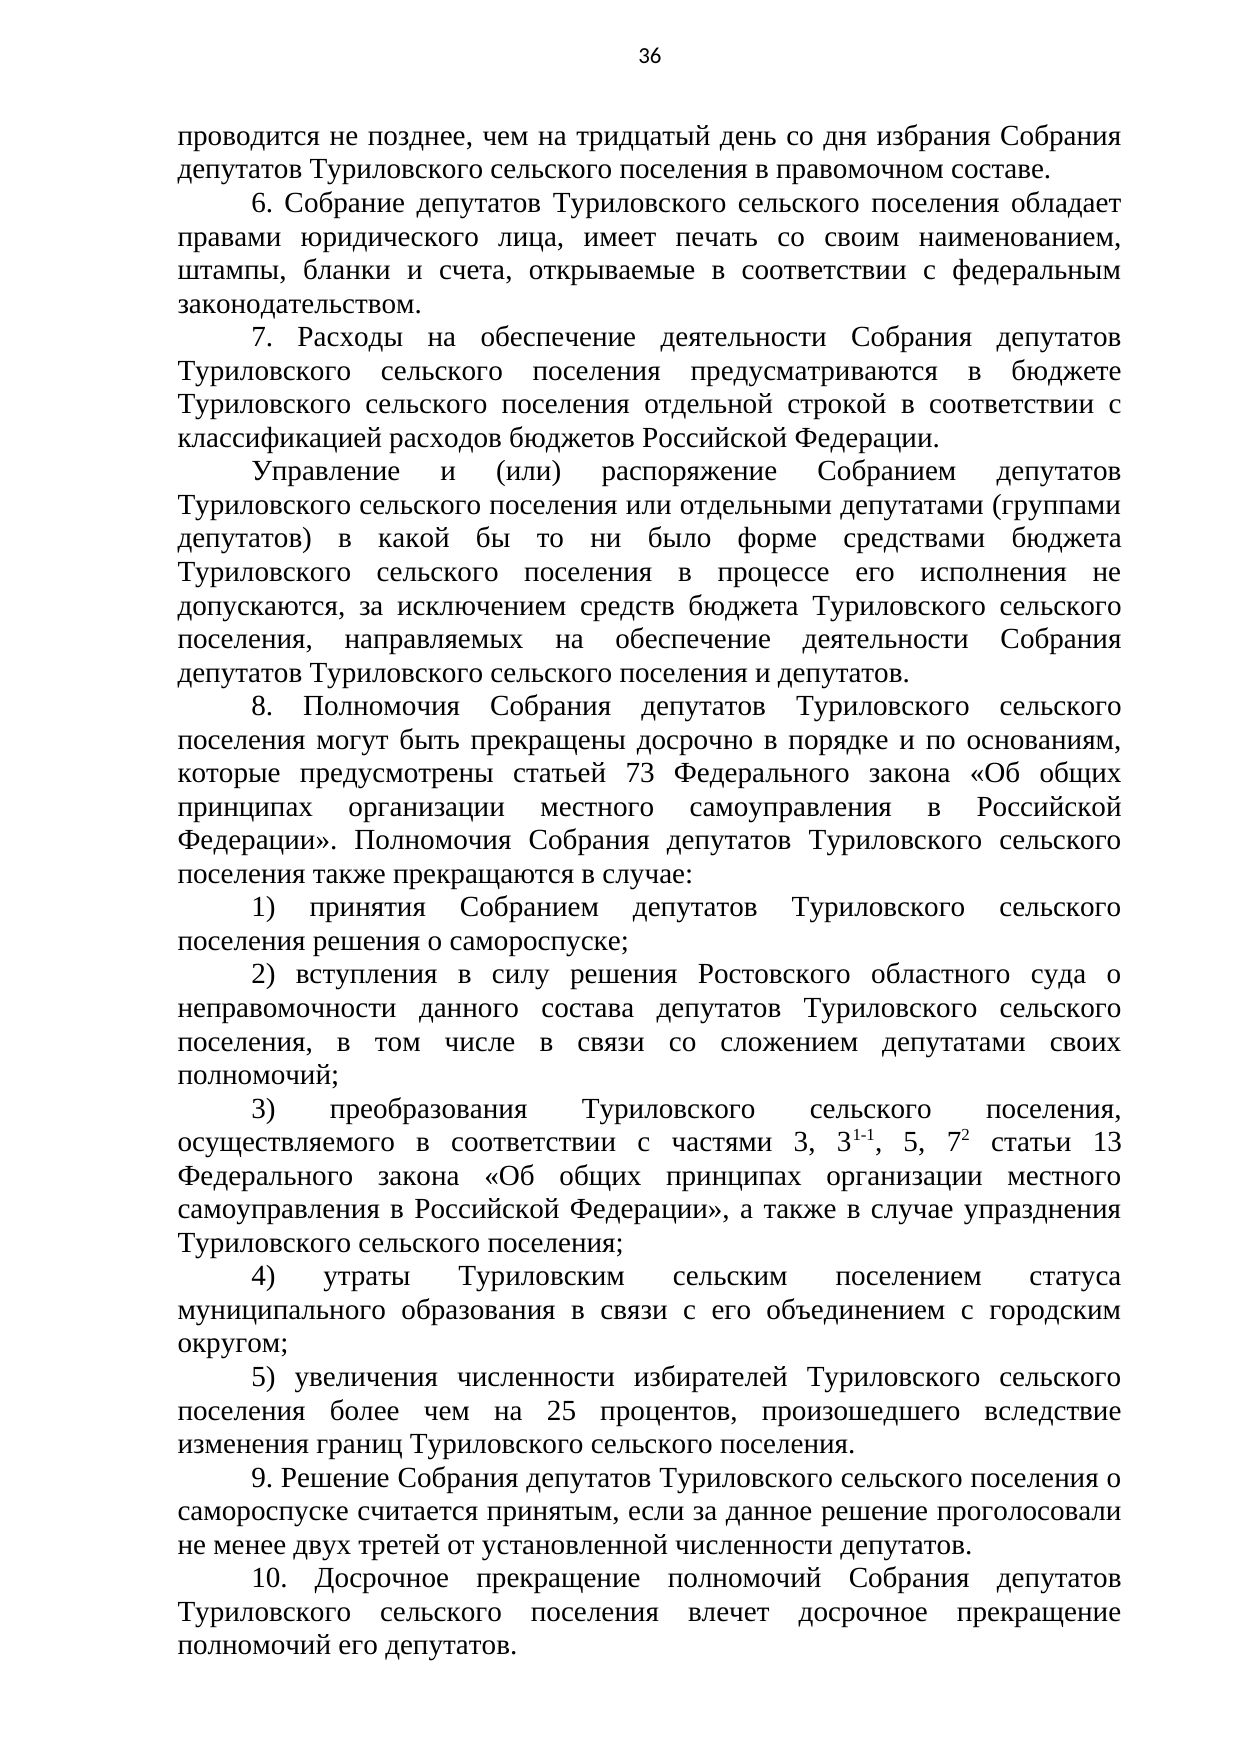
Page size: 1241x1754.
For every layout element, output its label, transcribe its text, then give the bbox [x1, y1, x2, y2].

text 3) преобразования Туриловского сельского поселения, осуществляемого в соответствии с частями 3, 31-1, 5, 72 статьи 13 Федерального закона «Об общих принципах организации местного самоуправления в Российской Федерации», а также в случае упразднения Туриловского сельского поселения; [177, 1091, 1122, 1258]
text 1) принятия Собранием депутатов Туриловского сельского поселения решения о самороспуске; [177, 889, 1122, 957]
text 9. Решение Собрания депутатов Туриловского сельского поселения о самороспуске считается принятым, если за данное решение проголосовали не менее двух третей от установленной численности депутатов. [177, 1460, 1122, 1560]
text 8. Полномочия Собрания депутатов Туриловского сельского поселения могут быть прекращены досрочно в порядке и по основаниям, которые предусмотрены статьей 73 Федерального закона «Об общих принципах организации местного самоуправления в Российской Федерации». Полномочия Собрания депутатов Туриловского сельского поселения также прекращаются в случае: [177, 688, 1122, 889]
text 10. Досрочное прекращение полномочий Собрания депутатов Туриловского сельского поселения влечет досрочное прекращение полномочий его депутатов. [177, 1560, 1122, 1661]
text Управление и (или) распоряжение Собранием депутатов Туриловского сельского поселения или отдельными депутатами (группами депутатов) в какой бы то ни было форме средствами бюджета Туриловского сельского поселения в процессе его исполнения не допускаются, за исключением средств бюджета Туриловского сельского поселения, направляемых на обеспечение деятельности Собрания депутатов Туриловского сельского поселения и депутатов. [177, 453, 1122, 688]
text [177, 118, 1122, 185]
text 4) утраты Туриловским сельским поселением статуса муниципального образования в связи с его объединением с городским округом; [177, 1258, 1122, 1359]
text 7. Расходы на обеспечение деятельности Собрания депутатов Туриловского сельского поселения предусматриваются в бюджете Туриловского сельского поселения отдельной строкой в соответствии с классификацией расходов бюджетов Российской Федерации. [177, 319, 1122, 453]
text 2) вступления в силу решения Ростовского областного суда о неправомочности данного состава депутатов Туриловского сельского поселения, в том числе в связи со сложением депутатами своих полномочий; [177, 957, 1122, 1091]
text 6. Собрание депутатов Туриловского сельского поселения обладает правами юридического лица, имеет печать со своим наименованием, штампы, бланки и счета, открываемые в соответствии с федеральным законодательством. [177, 185, 1122, 319]
text 5) увеличения численности избирателей Туриловского сельского поселения более чем на 25 процентов, произошедшего вследствие изменения границ Туриловского сельского поселения. [177, 1359, 1122, 1460]
